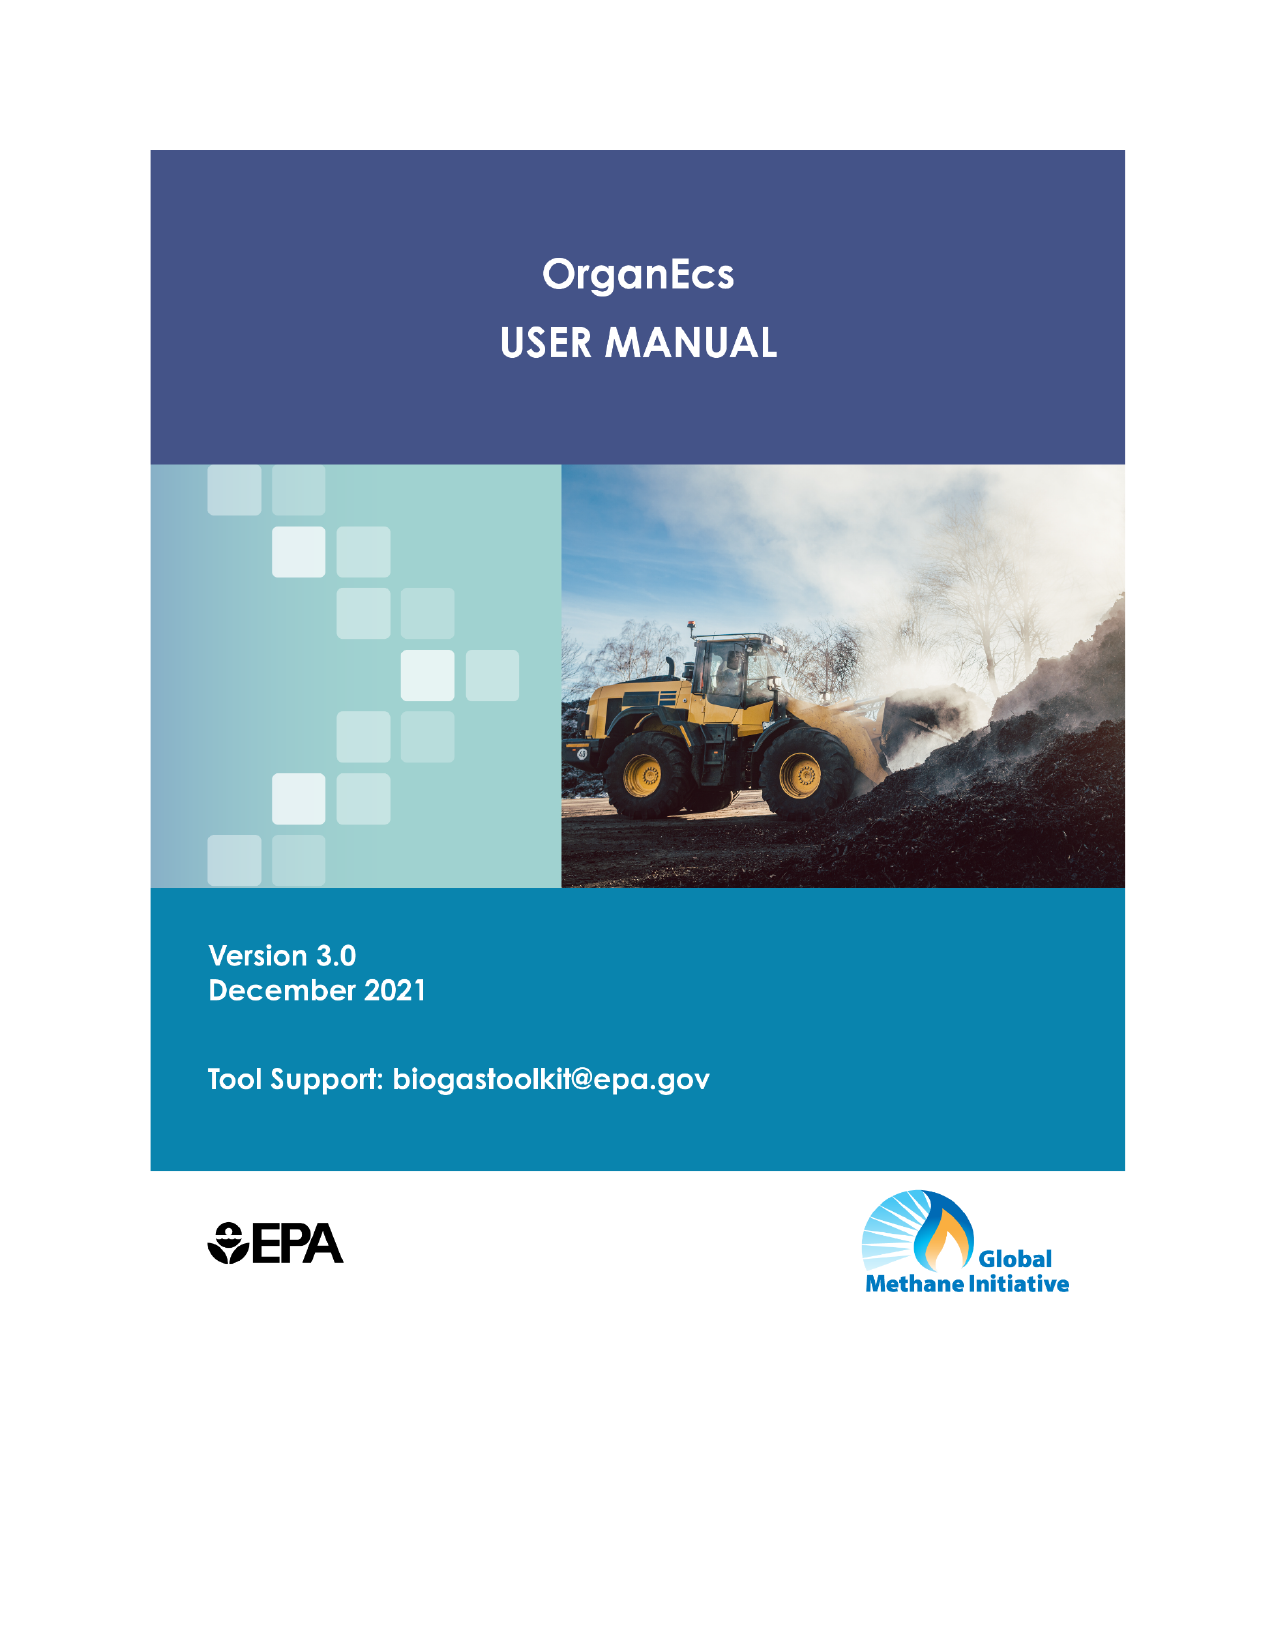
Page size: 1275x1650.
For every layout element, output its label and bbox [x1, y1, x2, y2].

picture [245, 951, 252, 965]
picture [595, 1074, 609, 1089]
picture [416, 980, 422, 1000]
picture [248, 985, 261, 1000]
picture [227, 951, 242, 965]
picture [695, 1074, 709, 1088]
picture [150, 1172, 1125, 1412]
picture [361, 1069, 375, 1088]
picture [577, 1074, 589, 1084]
picture [488, 1069, 495, 1088]
picture [564, 1069, 574, 1088]
picture [230, 985, 244, 1000]
picture [318, 945, 330, 965]
picture [659, 1074, 674, 1094]
picture [382, 979, 395, 1000]
picture [477, 1074, 485, 1089]
picture [210, 946, 226, 965]
picture [208, 1069, 219, 1088]
picture [516, 1074, 531, 1089]
picture [498, 1074, 512, 1089]
picture [397, 979, 411, 1000]
picture [420, 1074, 435, 1089]
picture [331, 985, 345, 1000]
picture [238, 1074, 253, 1089]
picture [211, 980, 226, 1000]
picture [365, 979, 379, 1000]
picture [342, 1074, 357, 1089]
picture [324, 1074, 338, 1094]
picture [305, 1074, 319, 1094]
picture [266, 985, 281, 1000]
picture [313, 979, 327, 1000]
picture [678, 1074, 692, 1089]
picture [274, 951, 289, 965]
picture [272, 1069, 283, 1089]
picture [255, 951, 263, 965]
picture [438, 1074, 453, 1094]
picture [293, 951, 306, 965]
picture [457, 1074, 472, 1089]
picture [220, 1074, 235, 1089]
picture [349, 985, 355, 1000]
picture [341, 945, 355, 965]
picture [150, 150, 1125, 887]
picture [632, 1074, 647, 1089]
picture [286, 985, 307, 1000]
picture [542, 1069, 554, 1088]
picture [395, 1069, 409, 1089]
picture [614, 1074, 628, 1094]
picture [288, 1074, 300, 1089]
